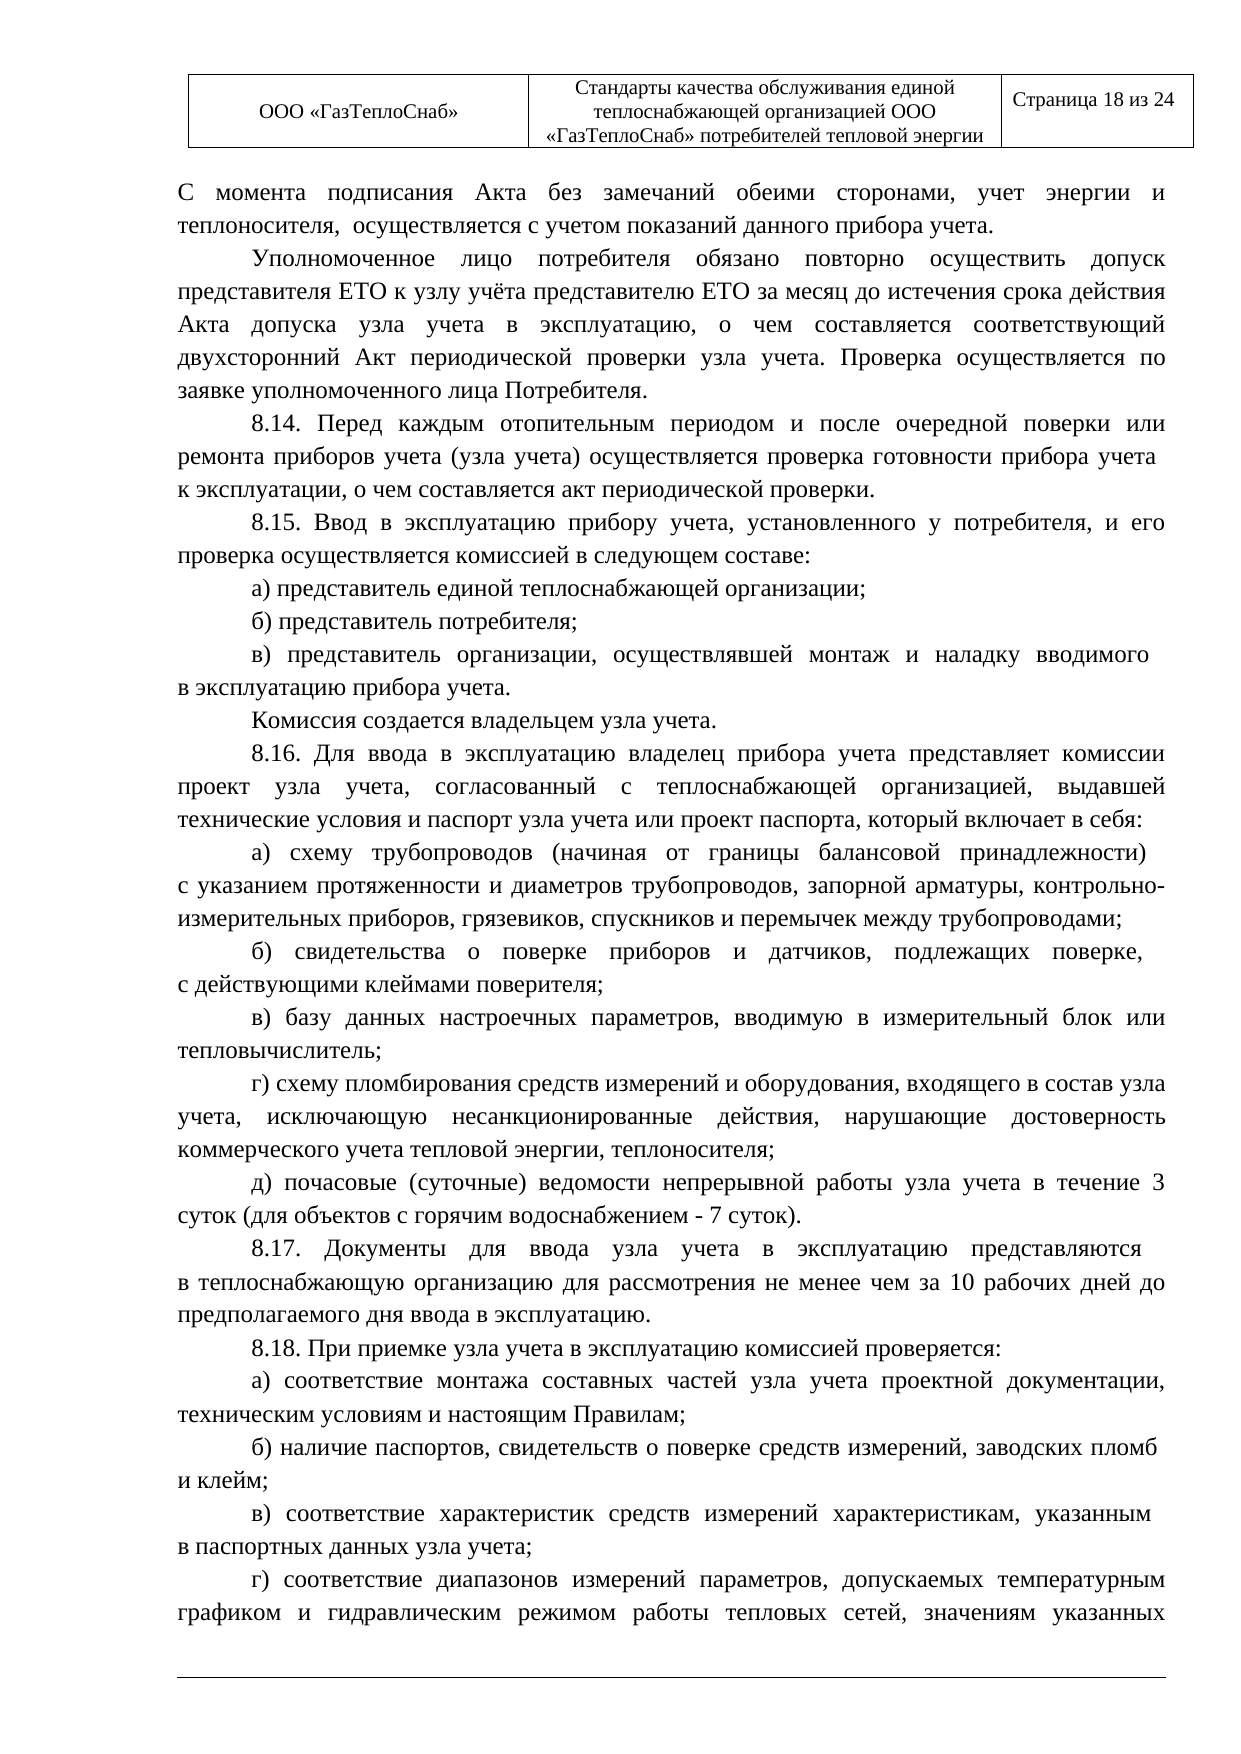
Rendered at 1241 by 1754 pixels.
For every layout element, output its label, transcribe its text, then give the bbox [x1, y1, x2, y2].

text а) схему трубопроводов (начиная от границы балансовой принадлежности) с указанием протяженности и диаметров трубопроводов, запорной арматуры, контрольно-измерительных приборов, грязевиков, спускников и перемычек между трубопроводами; [177, 837, 1166, 932]
text 8.18. При приемке узла учета в эксплуатацию комиссией проверяется: [177, 1333, 1166, 1361]
text г) схему пломбирования средств измерений и оборудования, входящего в состав узла учета, исключающую несанкционированные действия, нарушающие достоверность коммерческого учета тепловой энергии, теплоносителя; [177, 1068, 1166, 1163]
text а) соответствие монтажа составных частей узла учета проектной документации, техническим условиям и настоящим Правилам; [177, 1366, 1166, 1427]
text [177, 1564, 1166, 1626]
text б) свидетельства о поверке приборов и датчиков, подлежащих поверке, с действующими клеймами поверителя; [177, 936, 1166, 998]
text 8.14. Перед каждым отопительным периодом и после очередной поверки или ремонта приборов учета (узла учета) осуществляется проверка готовности прибора учета к эксплуатации, о чем составляется акт периодической проверки. [177, 408, 1166, 503]
text а) представитель единой теплоснабжающей организации; [177, 573, 1166, 602]
text в) базу данных настроечных параметров, вводимую в измерительный блок или тепловычислитель; [177, 1002, 1166, 1064]
text 8.15. Ввод в эксплуатацию прибору учета, установленного у потребителя, и его проверка осуществляется комиссией в следующем составе: [177, 507, 1166, 569]
text Комиссия создается владельцем узла учета. [177, 705, 1166, 734]
text д) почасовые (суточные) ведомости непрерывной работы узла учета в течение 3 суток (для объектов с горячим водоснабжением - 7 суток). [177, 1167, 1166, 1229]
text в) соответствие характеристик средств измерений характеристикам, указанным в паспортных данных узла учета; [177, 1498, 1166, 1559]
text б) наличие паспортов, свидетельств о поверке средств измерений, заводских пломб и клейм; [177, 1432, 1166, 1493]
text Уполномоченное лицо потребителя обязано повторно осуществить допуск представителя ЕТО к узлу учёта представителю ЕТО за месяц до истечения срока действия Акта допуска узла учета в эксплуатацию, о чем составляется соответствующий двухсторонний Акт периодической проверки узла учета. Проверка осуществляется по заявке уполномоченного лица Потребителя. [177, 243, 1166, 404]
text 8.16. Для ввода в эксплуатацию владелец прибора учета представляет комиссии проект узла учета, согласованный с теплоснабжающей организацией, выдавшей технические условия и паспорт узла учета или проект паспорта, который включает в себя: [177, 738, 1166, 833]
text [177, 177, 1166, 239]
text в) представитель организации, осуществлявшей монтаж и наладку вводимого в эксплуатацию прибора учета. [177, 639, 1166, 701]
text 8.17. Документы для ввода узла учета в эксплуатацию представляются в теплоснабжающую организацию для рассмотрения не менее чем за 10 рабочих дней до предполагаемого дня ввода в эксплуатацию. [177, 1233, 1166, 1328]
text б) представитель потребителя; [177, 606, 1166, 635]
